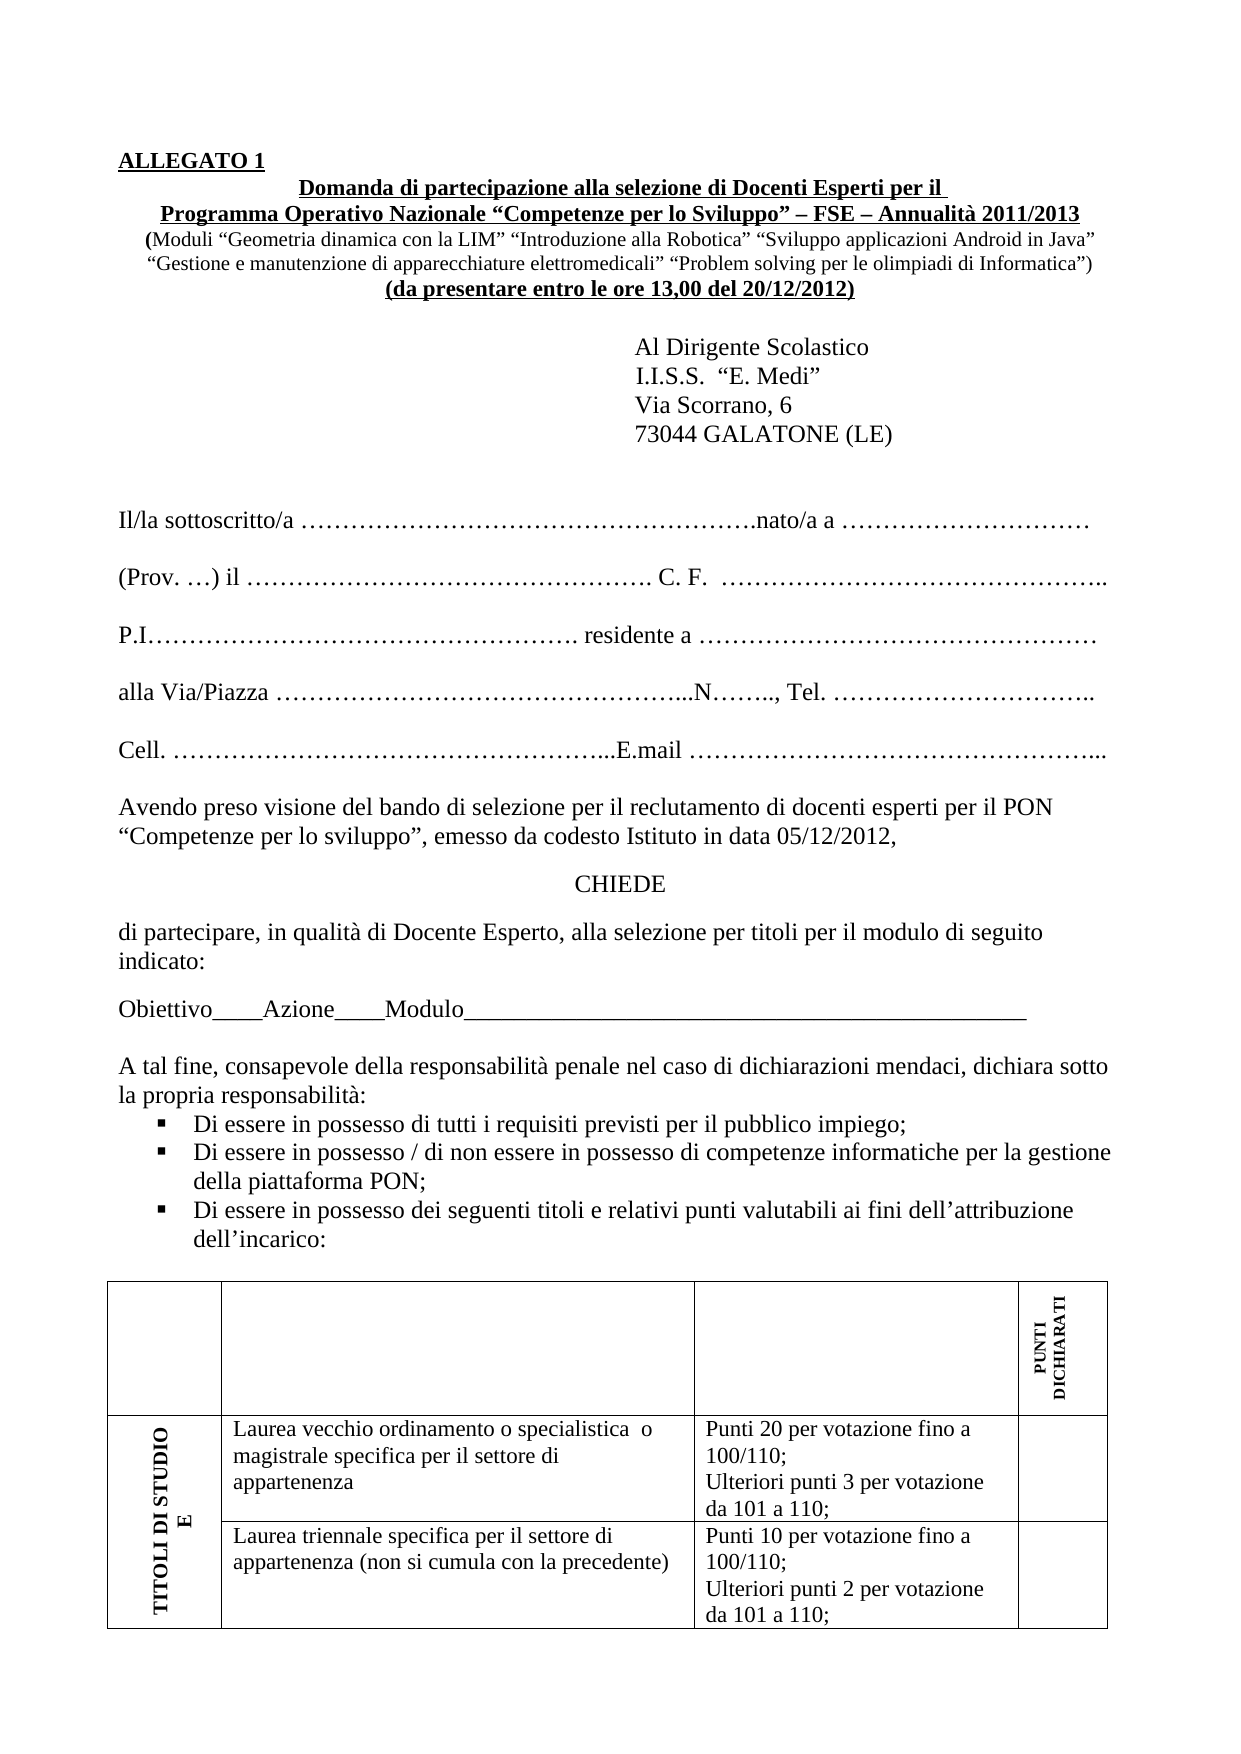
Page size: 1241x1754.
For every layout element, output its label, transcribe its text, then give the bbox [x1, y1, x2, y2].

text 73044 GALATONE (LE) [118, 419, 1122, 447]
table_cell [1019, 1416, 1107, 1521]
text Al Dirigente Scolastico I.I.S.S. “E. Medi” [118, 332, 1122, 390]
text (da presentare entro le ore 13,00 del 20/12/2012) [118, 275, 1122, 301]
text ALLEGATO 1 [118, 148, 1122, 174]
table_cell Punti 20 per votazione fino a 100/110; Ulteriori punti 3 per votazione da 110; [695, 1416, 1018, 1521]
text Domanda di partecipazione alla selezione di Docenti Esperti per il [118, 174, 1122, 200]
text Via Scorrano, 6 [118, 390, 1122, 419]
text CHIEDE [118, 869, 1122, 898]
list Di essere in possesso dei seguenti titoli e relativi punti valutabili ai fini dell’attribuzione dell’incarico: [156, 1195, 1122, 1252]
text di partecipare, in qualità di Docente Esperto, alla selezione per titoli per il modulo di seguito indicato: [118, 917, 1122, 974]
table_cell Laurea vecchio ordinamento o specialistica o magistrale specifica per il settore di appartenenza [222, 1416, 694, 1521]
text (Prov. …) il …………………………………………. C. F. ……………………………………….. [118, 562, 1122, 591]
text P.I……………………………………………. residente a ………………………………………… [118, 620, 1122, 649]
table_header PUNTI DICHIARATI [1019, 1282, 1107, 1414]
text alla Via/Piazza …………………………………………...N…….., Tel. ………………………….. [118, 677, 1122, 706]
table_cell TITOLI DI STUDIO E PROFESSIONALI [108, 1416, 221, 1627]
table_header [695, 1282, 1018, 1414]
table_header [222, 1282, 694, 1414]
table_cell Laurea triennale specifica per il settore di appartenenza (non si cumula con la precedente) [222, 1522, 694, 1627]
text (Moduli “Geometria dinamica con la LIM” “Introduzione alla Robotica” “Sviluppo applicazioni Android in Java” “Gestione e manutenzione di apparecchiature elettromedicali” “Problem solving per le olimpiadi di Informatica”) [118, 227, 1122, 275]
table_cell Punti 10 per votazione fino a 100/110; Ulteriori punti 2 per votazione da 110; [695, 1522, 1018, 1627]
text Avendo preso visione del bando di selezione per il reclutamento di docenti esperti per il PON “Competenze per lo sviluppo”, emesso da codesto Istituto in data 05/12/2012, [118, 792, 1122, 850]
text Il/la sottoscritto/a ……………………………………………….nato/a a ………………………… [118, 505, 1122, 534]
list Di essere in possesso / di non essere in possesso di competenze informatiche per la gestione della piattaforma PON; [156, 1137, 1122, 1195]
text Programma Operativo Nazionale “Competenze per lo Sviluppo” – FSE – Annualità 2011/2013 [118, 200, 1122, 227]
list Di essere in possesso di tutti i requisiti previsti per il pubblico impiego; [156, 1109, 1122, 1137]
table_header [108, 1282, 221, 1414]
text Cell. ……………………………………………...E.mail …………………………………………... [118, 735, 1122, 764]
text A tal fine, consapevole della responsabilità penale nel caso di dichiarazioni mendaci, dichiara sotto la propria responsabilità: [118, 1051, 1122, 1109]
table_cell [1019, 1522, 1107, 1627]
text Obiettivo____Azione____Modulo_____________________________________________ [118, 994, 1122, 1022]
